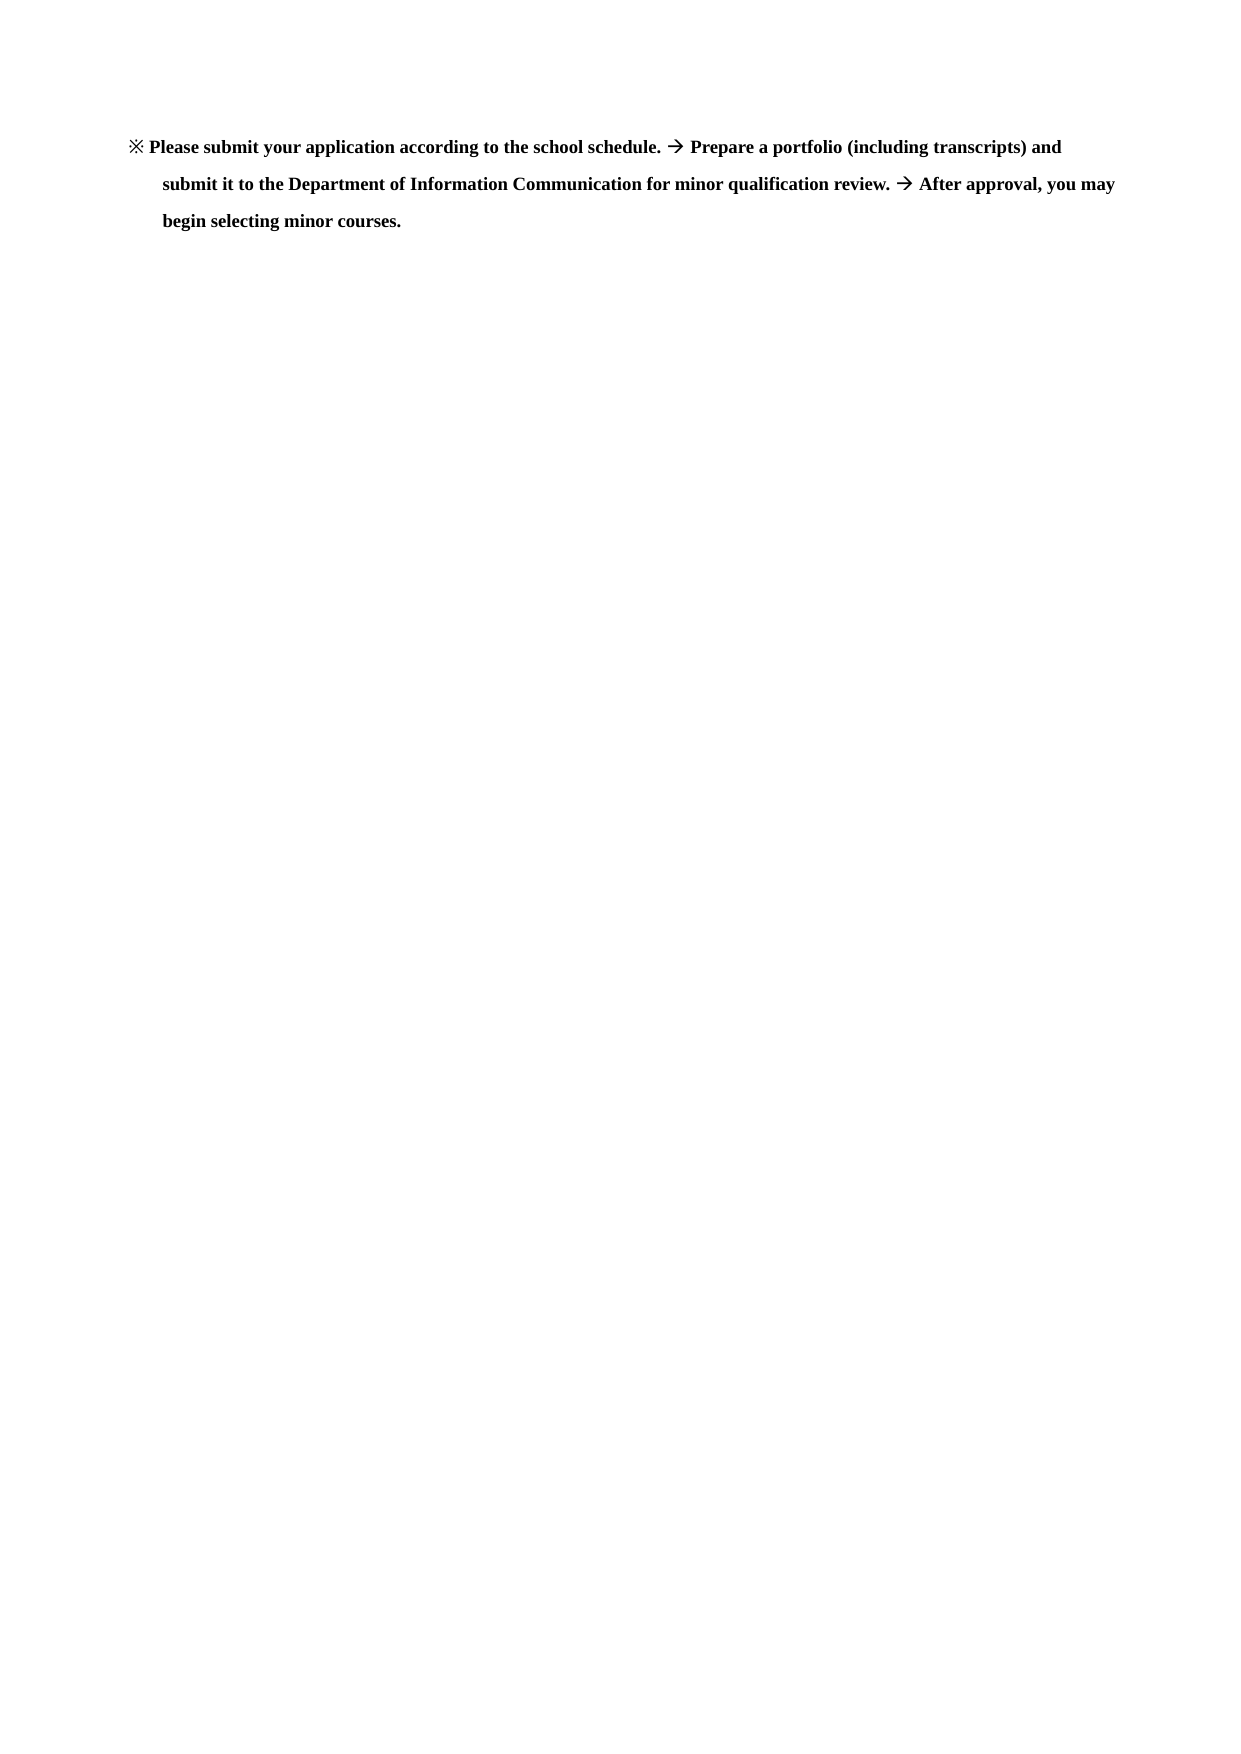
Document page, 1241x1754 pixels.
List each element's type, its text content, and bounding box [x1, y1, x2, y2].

text ※ Please submit your application according to the school schedule. Prepare a portfolio (including transcripts) and submit it to the Department of Information Communication for minor qualification review. After approval, you may begin selecting minor courses. [128, 127, 1119, 239]
